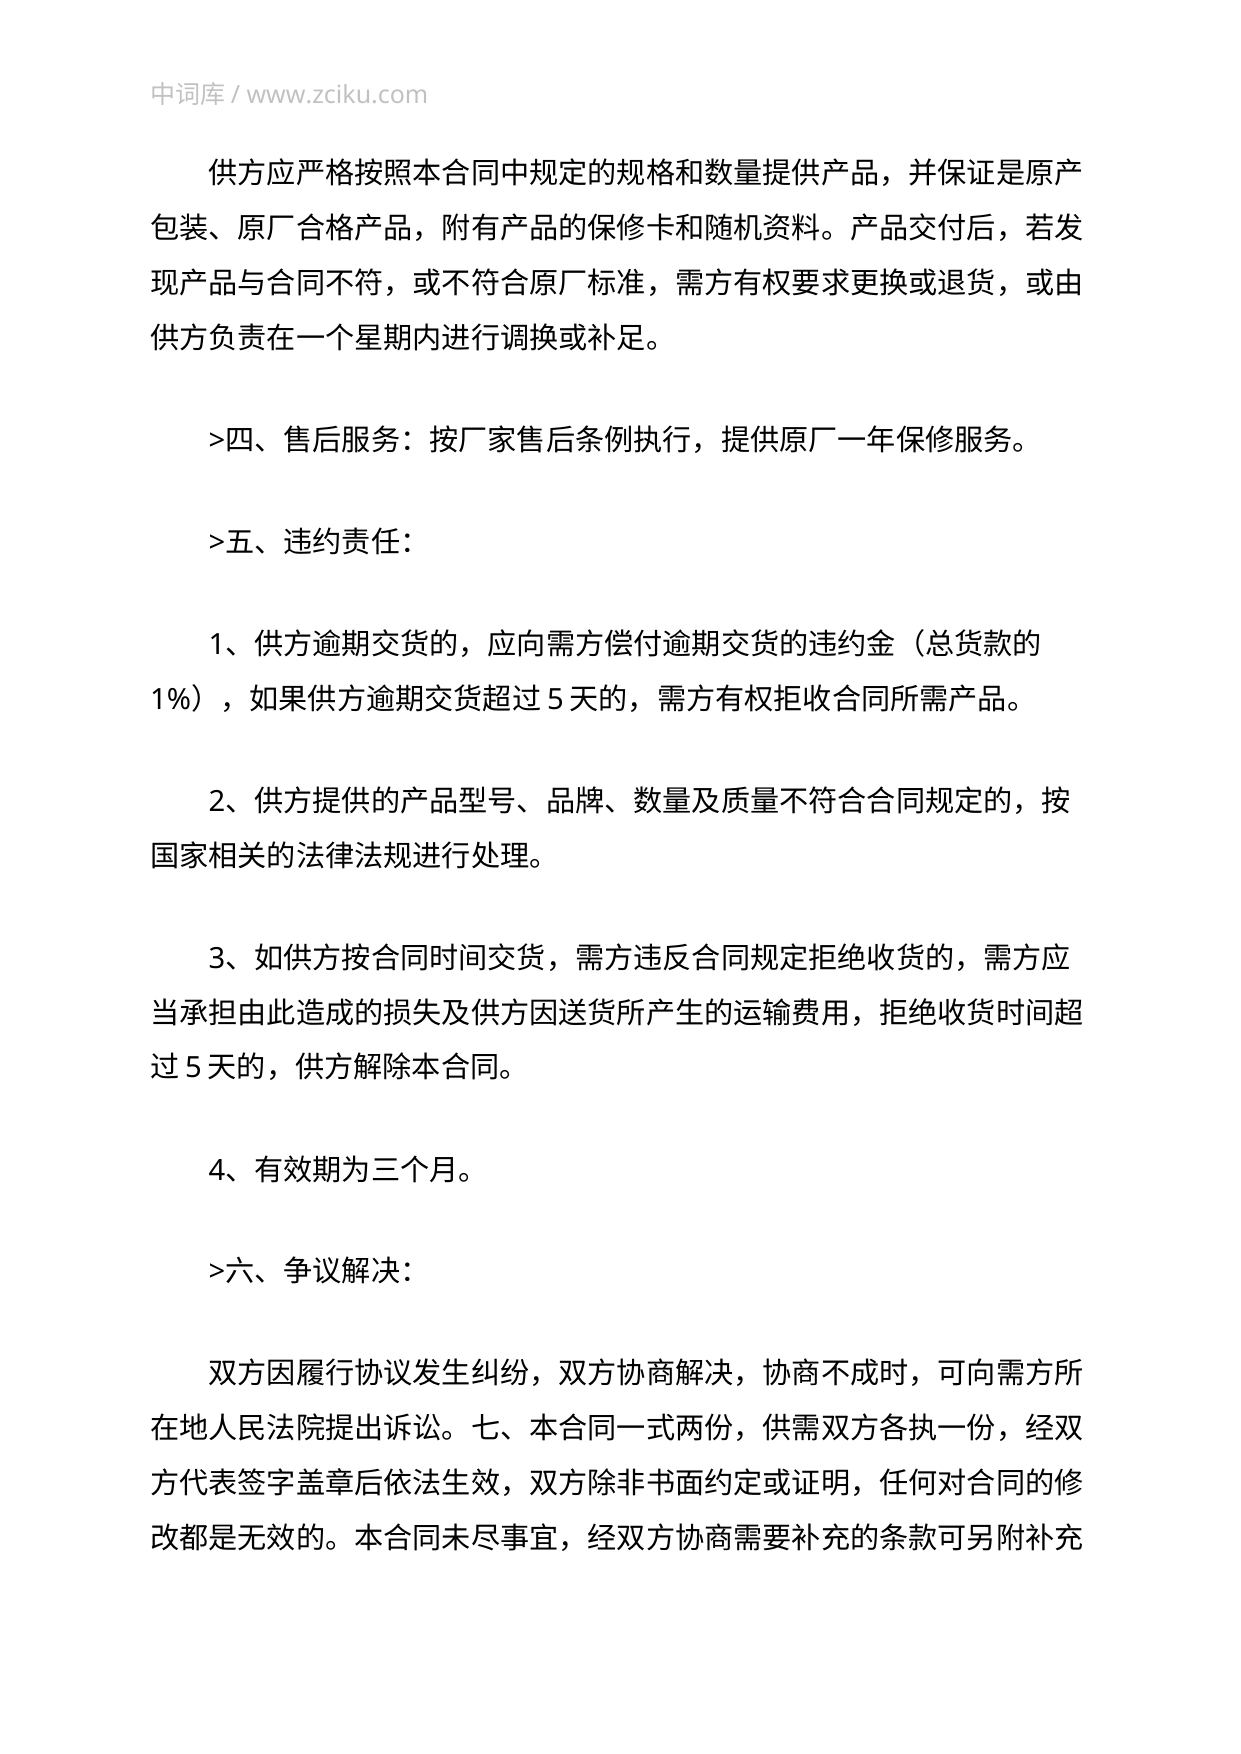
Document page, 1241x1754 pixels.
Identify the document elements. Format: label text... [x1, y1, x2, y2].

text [150, 1350, 1090, 1557]
text 3、如供方按合同时间交货，需方违反合同规定拒绝收货的，需方应当承担由此造成的损失及供方因送货所产生的运输费用，拒绝收货时间超过5天的，供方解除本合同。 [150, 934, 1090, 1086]
text >四、售后服务：按厂家售后条例执行，提供原厂一年保修服务。 [150, 416, 1090, 459]
text 1、供方逾期交货的，应向需方偿付逾期交货的违约金（总货款的1%），如果供方逾期交货超过5天的，需方有权拒收合同所需产品。 [150, 620, 1090, 718]
text 4、有效期为三个月。 [150, 1146, 1090, 1188]
text 供方应严格按照本合同中规定的规格和数量提供产品，并保证是原产包装、原厂合格产品，附有产品的保修卡和随机资料。产品交付后，若发现产品与合同不符，或不符合原厂标准，需方有权要求更换或退货，或由供方负责在一个星期内进行调换或补足。 [150, 150, 1090, 357]
text >六、争议解决： [150, 1248, 1090, 1290]
text >五、违约责任： [150, 518, 1090, 561]
text 2、供方提供的产品型号、品牌、数量及质量不符合合同规定的，按国家相关的法律法规进行处理。 [150, 777, 1090, 875]
